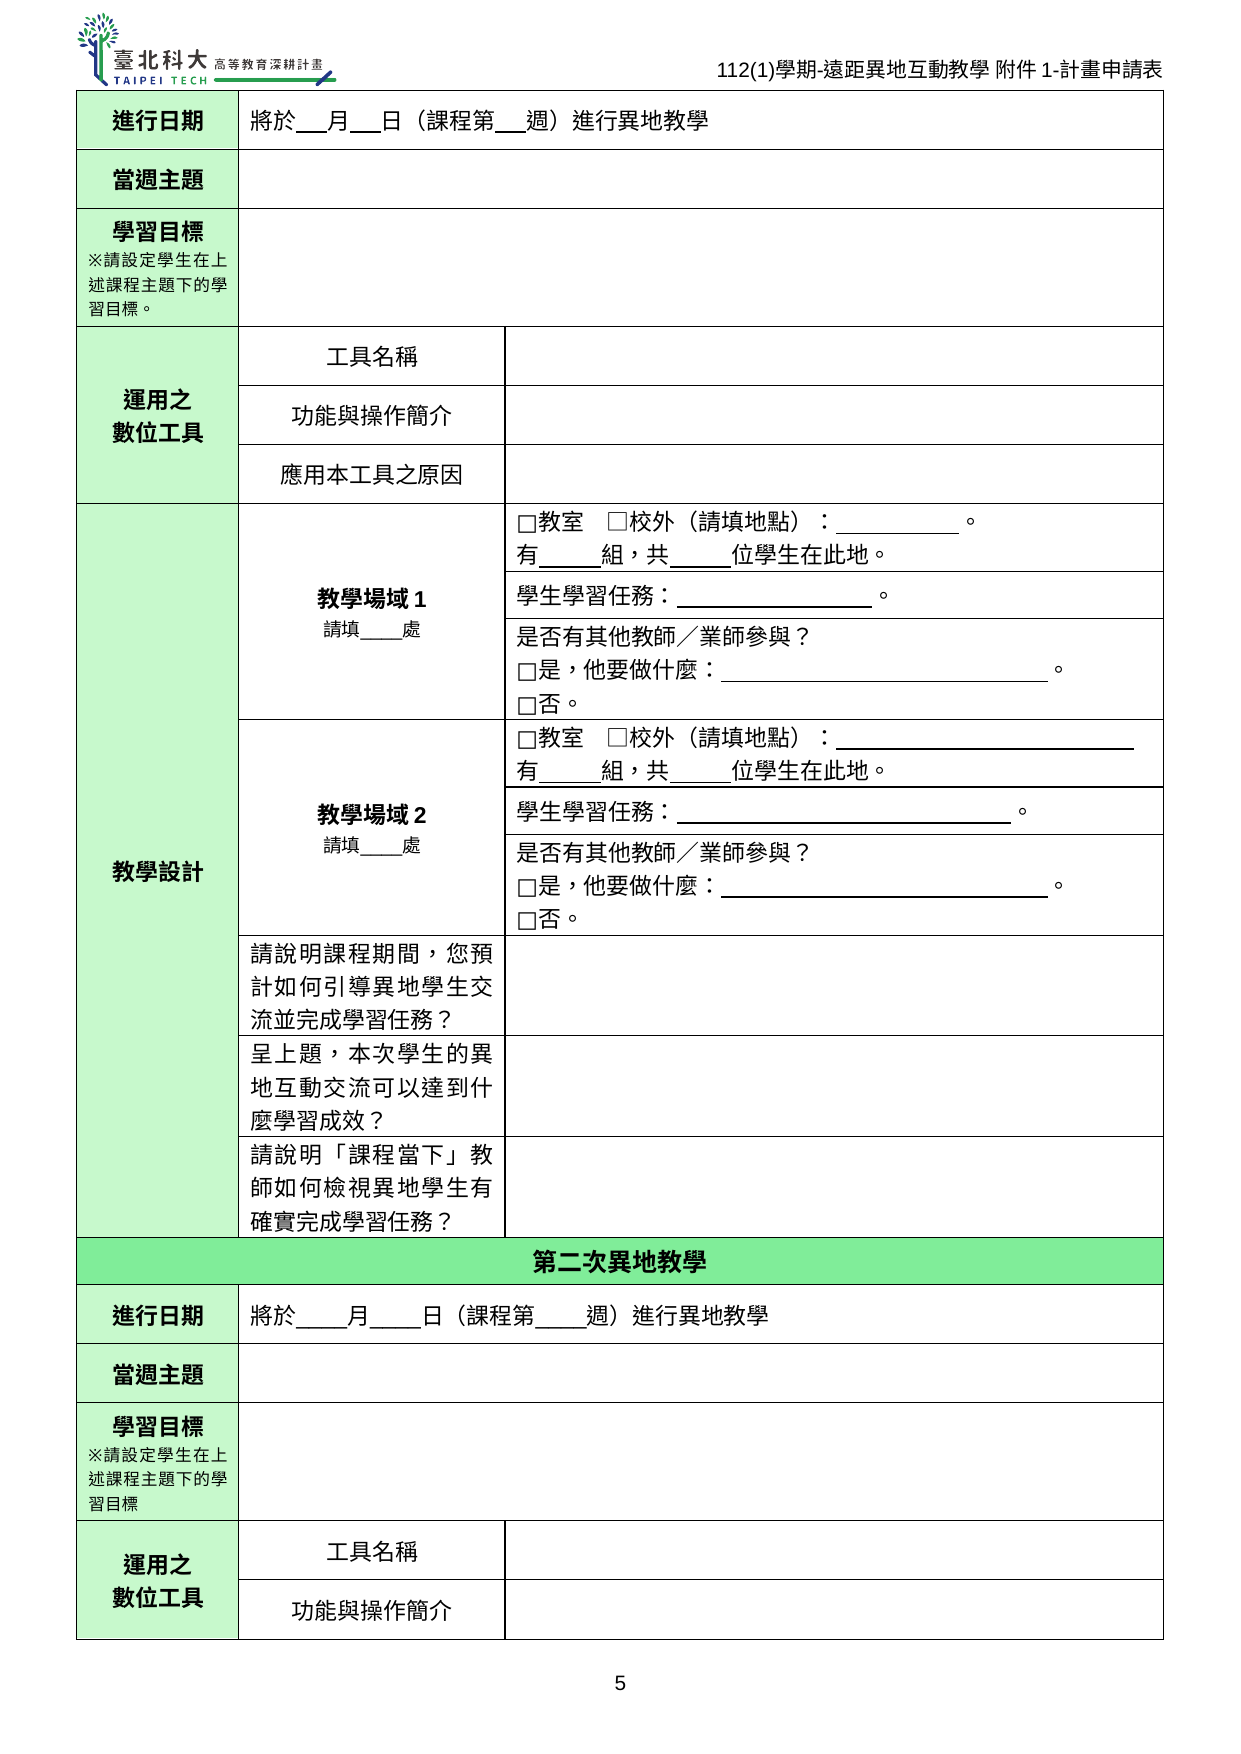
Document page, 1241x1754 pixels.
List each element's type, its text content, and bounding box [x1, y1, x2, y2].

table_cell 學生學習任務： 。 [506, 572, 1163, 618]
table_cell 是否有其他教師／業師參與？ □是，他要做什麼： 。 □否。 [506, 835, 1163, 934]
table_cell 教學設計 [77, 504, 238, 1237]
table_cell 學習目標 ※請設定學生在上述課程主題下的學習目標。 [77, 209, 238, 326]
table_cell 當週主題 [77, 150, 238, 208]
table_cell 運用之 數位工具 [77, 1521, 238, 1638]
table_cell [506, 1580, 1163, 1638]
table_cell 進行日期 [77, 1285, 238, 1343]
table_cell 功能與操作簡介 [239, 386, 504, 444]
table_cell [506, 445, 1163, 503]
table_cell [239, 1344, 1163, 1402]
table_cell 工具名稱 [239, 327, 504, 385]
table_cell 教學場域1 請填____處 [239, 504, 504, 719]
table_cell 學習目標 ※請設定學生在上述課程主題下的學習目標 [77, 1403, 238, 1520]
table_cell 請說明「課程當下」教師如何檢視異地學生有確實完成學習任務？ [239, 1137, 504, 1237]
table_cell 將於____月____日（課程第____週）進行異地教學 [239, 1285, 1163, 1343]
table_cell 運用之 數位工具 [77, 327, 238, 503]
table_cell [239, 209, 1163, 326]
table_cell [239, 1403, 1163, 1520]
table_cell 應用本工具之原因 [239, 445, 504, 503]
table_cell [506, 386, 1163, 444]
table_cell 請說明課程期間，您預計如何引導異地學生交流並完成學習任務？ [239, 936, 504, 1035]
table_cell [239, 150, 1163, 208]
table_cell 學生學習任務： 。 [506, 788, 1163, 834]
table_cell □教室 □校外（請填地點）： 。 有 組，共 位學生在此地。 [506, 504, 1163, 571]
table_cell 將於 月 日（課程第 週）進行異地教學 [239, 91, 1163, 148]
table_cell 教學場域2 請填____處 [239, 720, 504, 934]
table_cell [506, 1137, 1163, 1237]
table_cell 工具名稱 [239, 1521, 504, 1579]
table_cell [506, 327, 1163, 385]
table_cell 當週主題 [77, 1344, 238, 1402]
table_cell □教室 □校外（請填地點）： 有 組，共 位學生在此地。 [506, 720, 1163, 786]
table_cell 第二次異地教學 [77, 1238, 1163, 1284]
table_cell [506, 1036, 1163, 1136]
table_cell 呈上題，本次學生的異地互動交流可以達到什麼學習成效？ [239, 1036, 504, 1136]
table_cell [506, 936, 1163, 1035]
picture [76, 0, 337, 88]
table_cell 功能與操作簡介 [239, 1580, 504, 1638]
table_cell 是否有其他教師／業師參與？ □是，他要做什麼： 。 □否。 [506, 619, 1163, 719]
table_cell [506, 1521, 1163, 1579]
table_cell 進行日期 [77, 91, 238, 148]
